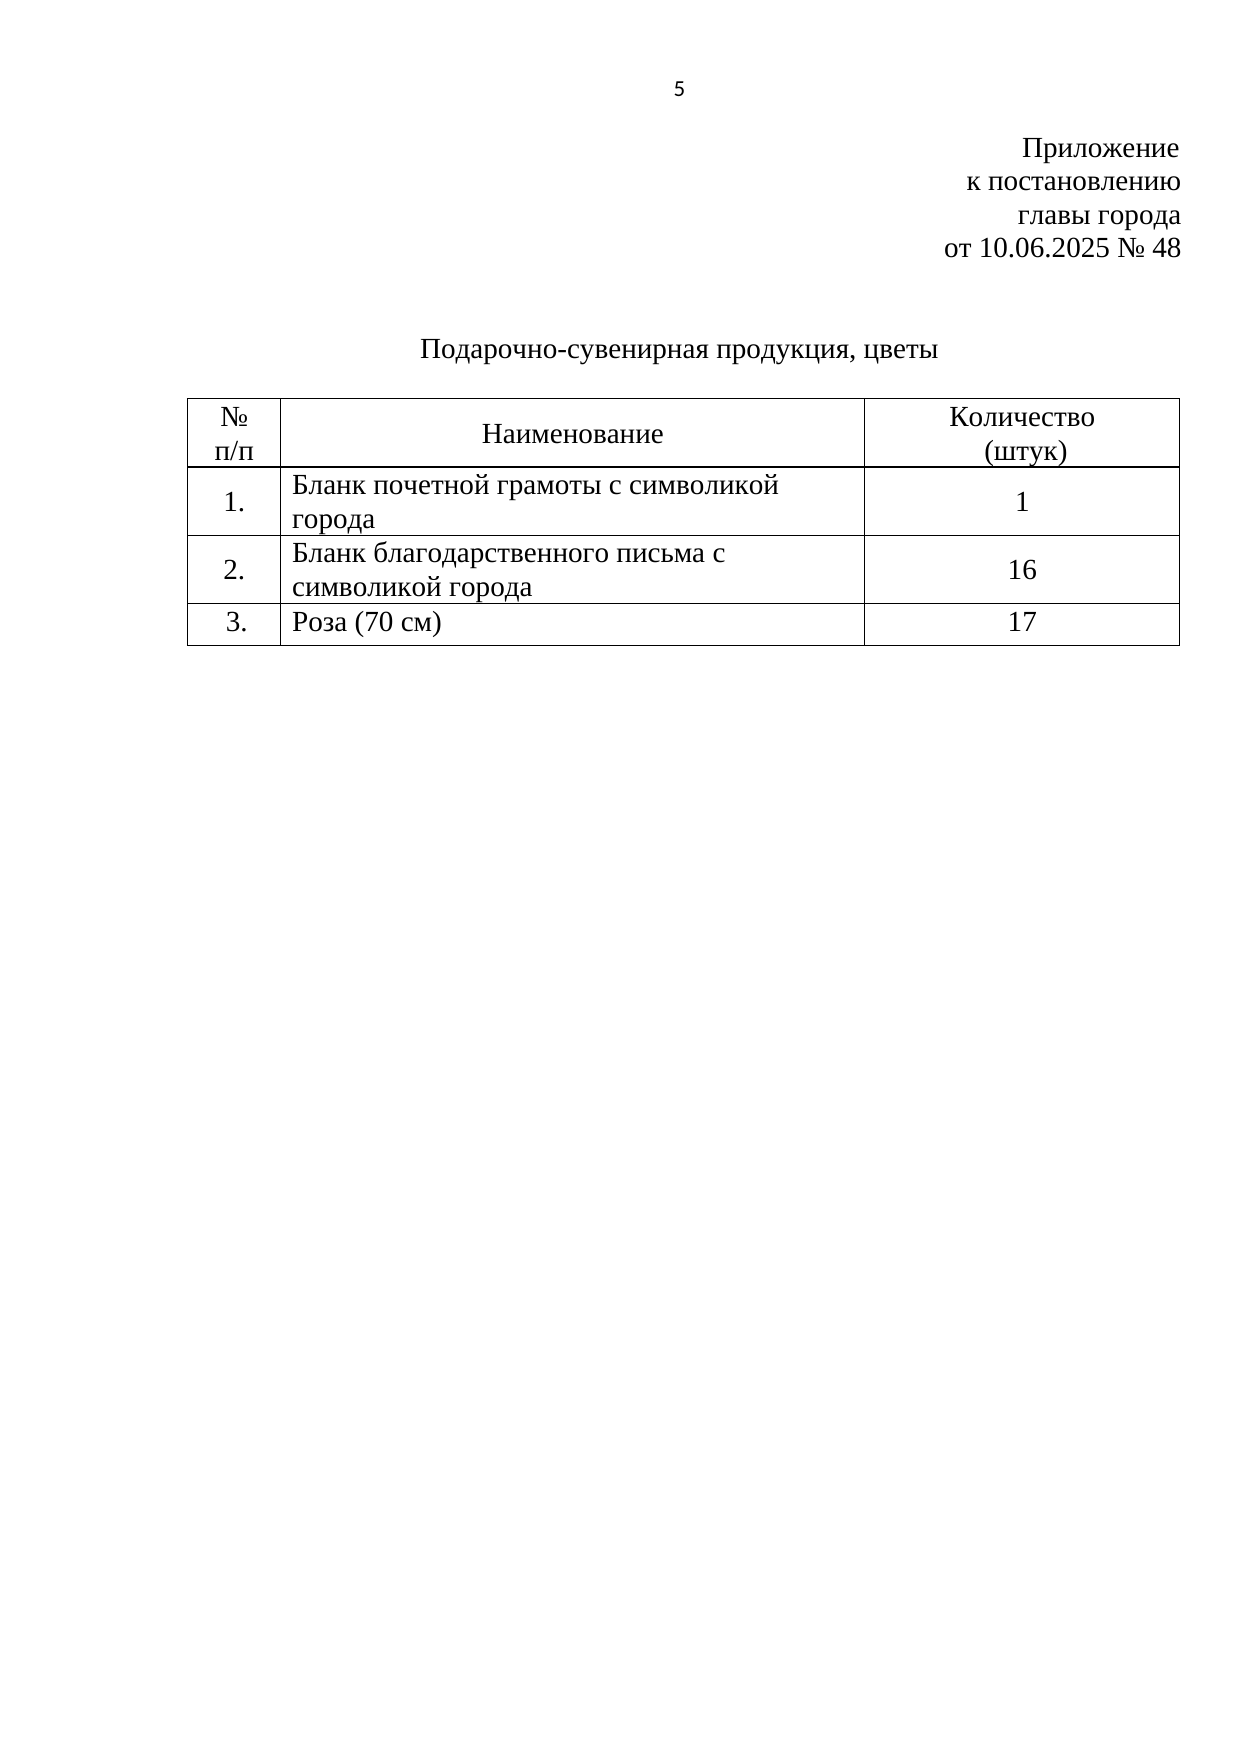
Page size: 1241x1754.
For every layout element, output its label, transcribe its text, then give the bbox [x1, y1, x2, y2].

table_cell 16 [865, 536, 1179, 603]
table_cell 3. [188, 604, 280, 645]
text от 10.06.2025 № 48 [702, 231, 1181, 264]
table_cell 17 [865, 604, 1179, 645]
table_header № п/п [188, 399, 280, 466]
table_cell Бланк почетной грамоты с символикой города [281, 468, 864, 534]
text главы города [702, 197, 1181, 231]
table_header Наименование [281, 399, 864, 466]
table_cell 1. [188, 468, 280, 534]
text к постановлению [702, 163, 1181, 197]
table_cell 1 [865, 468, 1179, 534]
table_cell Бланк благодарственного письма с символикой города [281, 536, 864, 603]
table_header Количество (штук) [865, 399, 1179, 466]
table_cell 2. [188, 536, 280, 603]
text Подарочно-сувенирная продукция, цветы [177, 331, 1181, 365]
table_cell Роза (70 см) [281, 604, 864, 645]
text Приложение [177, 130, 1179, 163]
